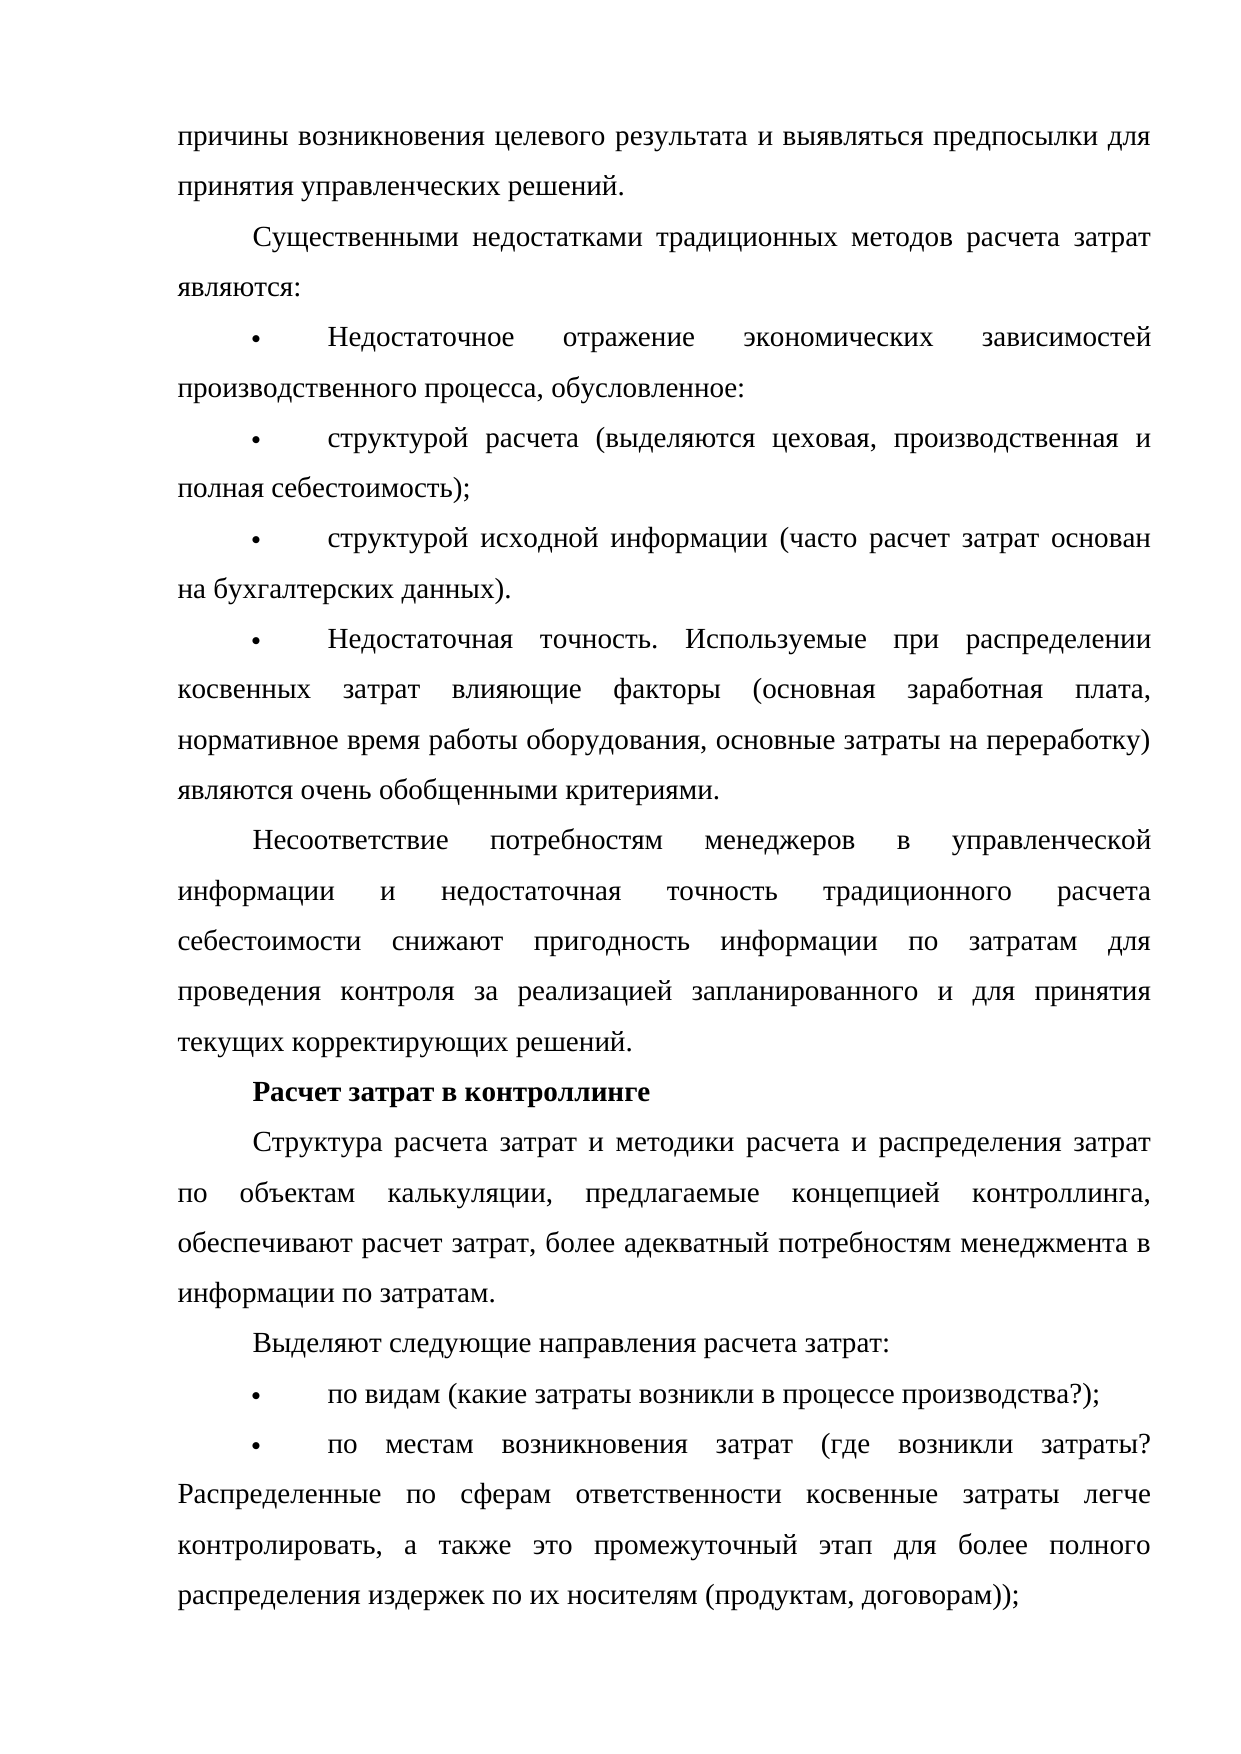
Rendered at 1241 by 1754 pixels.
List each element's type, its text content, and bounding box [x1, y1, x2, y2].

text Структура расчета затрат и методики расчета и распределения затрат по объектам калькуляции, предлагаемые концепцией контроллинга, обеспечивают расчет затрат, более адекватный потребностям менеджмента в информации по затратам. [177, 1124, 1152, 1309]
list Недостаточная точность. Используемые при распределении косвенных затрат влияющие факторы (основная заработная плата, нормативное время работы оборудования, основные затраты на переработку) являются очень обобщенными критериями. [177, 621, 1152, 806]
text Существенными недостатками традиционных методов расчета затрат являются: [177, 219, 1152, 303]
list Недостаточное отражение экономических зависимостей производственного процесса, обусловленное: [177, 319, 1152, 403]
list по видам (какие затраты возникли в процессе производства?); [177, 1376, 1152, 1409]
list по местам возникновения затрат (где возникли затраты? Распределенные по сферам ответственности косвенные затраты легче контролировать, а также это промежуточный этап для более полного распределения издержек по их носителям (продуктам, договорам)); [177, 1426, 1152, 1611]
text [177, 118, 1152, 202]
list структурой исходной информации (часто расчет затрат основан на бухгалтерских данных). [177, 521, 1152, 604]
text Несоответствие потребностям менеджеров в управленческой информации и недостаточная точность традиционного расчета себестоимости снижают пригодность информации по затратам для проведения контроля за реализацией запланированного и для принятия текущих корректирующих решений. [177, 822, 1152, 1057]
subtitle Расчет затрат в контроллинге [177, 1074, 1152, 1108]
text Выделяют следующие направления расчета затрат: [177, 1326, 1152, 1359]
list структурой расчета (выделяются цеховая, производственная и полная себестоимость); [177, 420, 1152, 504]
